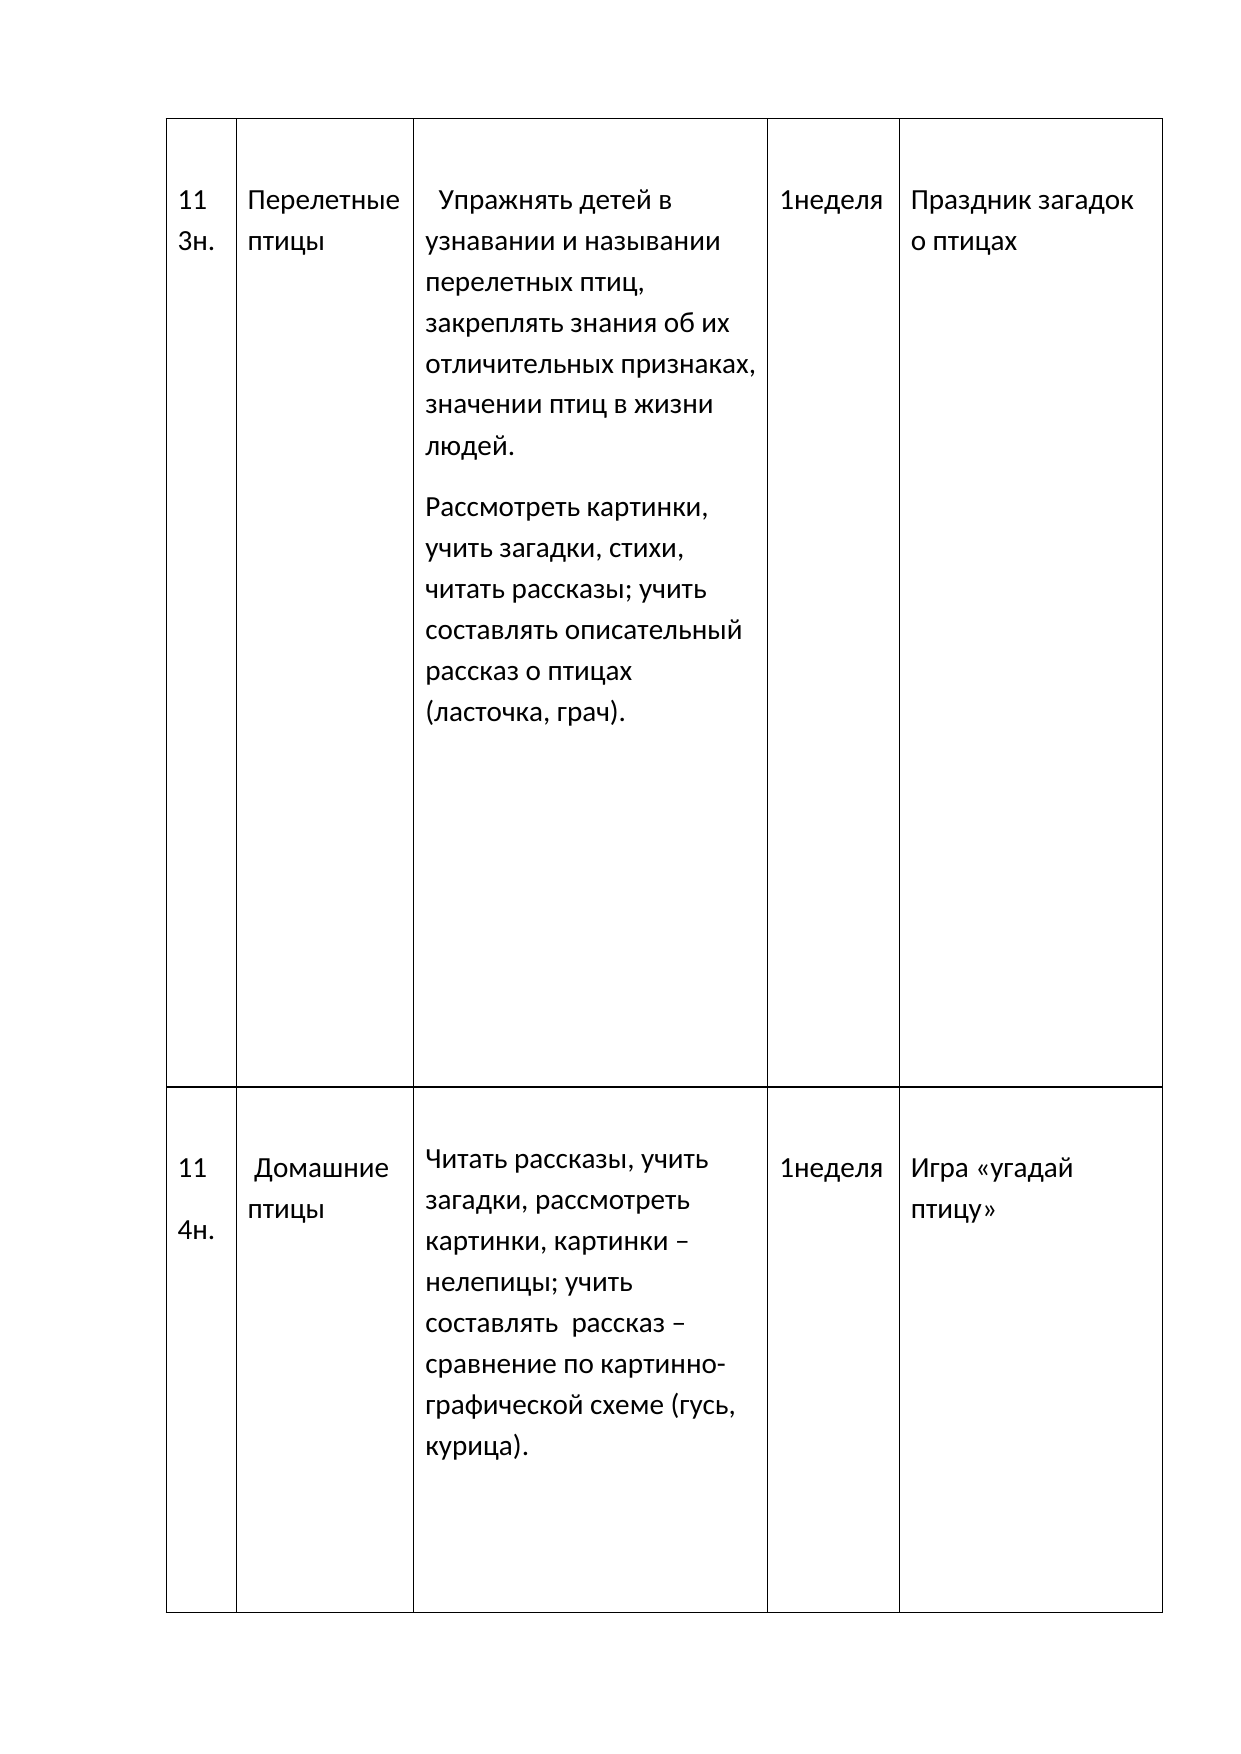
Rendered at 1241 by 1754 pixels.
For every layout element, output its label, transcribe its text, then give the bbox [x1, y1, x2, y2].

table_cell Праздник загадок о птицах [900, 119, 1162, 1086]
table_cell 11 4н. [167, 1088, 236, 1612]
table_cell Упражнять детей в узнавании и назывании перелетных птиц, закреплять знания об их отличительных признаках, значении птиц в жизни людей. Рассмотреть картинки, учить загадки, стихи, читать рассказы; учить составлять описательный рассказ о птицах (ласточка, грач). [414, 119, 767, 1086]
table_cell 1неделя [768, 1088, 899, 1612]
table_cell Читать рассказы, учить загадки, рассмотреть картинки, картинки – нелепицы; учить составлять рассказ –сравнение по картинно-графической схеме (гусь, курица). [414, 1088, 767, 1612]
table_cell Домашние птицы [237, 1088, 413, 1612]
table_cell 11 3н. [167, 119, 236, 1086]
table_cell Игра «угадай птицу» [900, 1088, 1162, 1612]
table_cell 1неделя [768, 119, 899, 1086]
table_cell Перелетные птицы [237, 119, 413, 1086]
